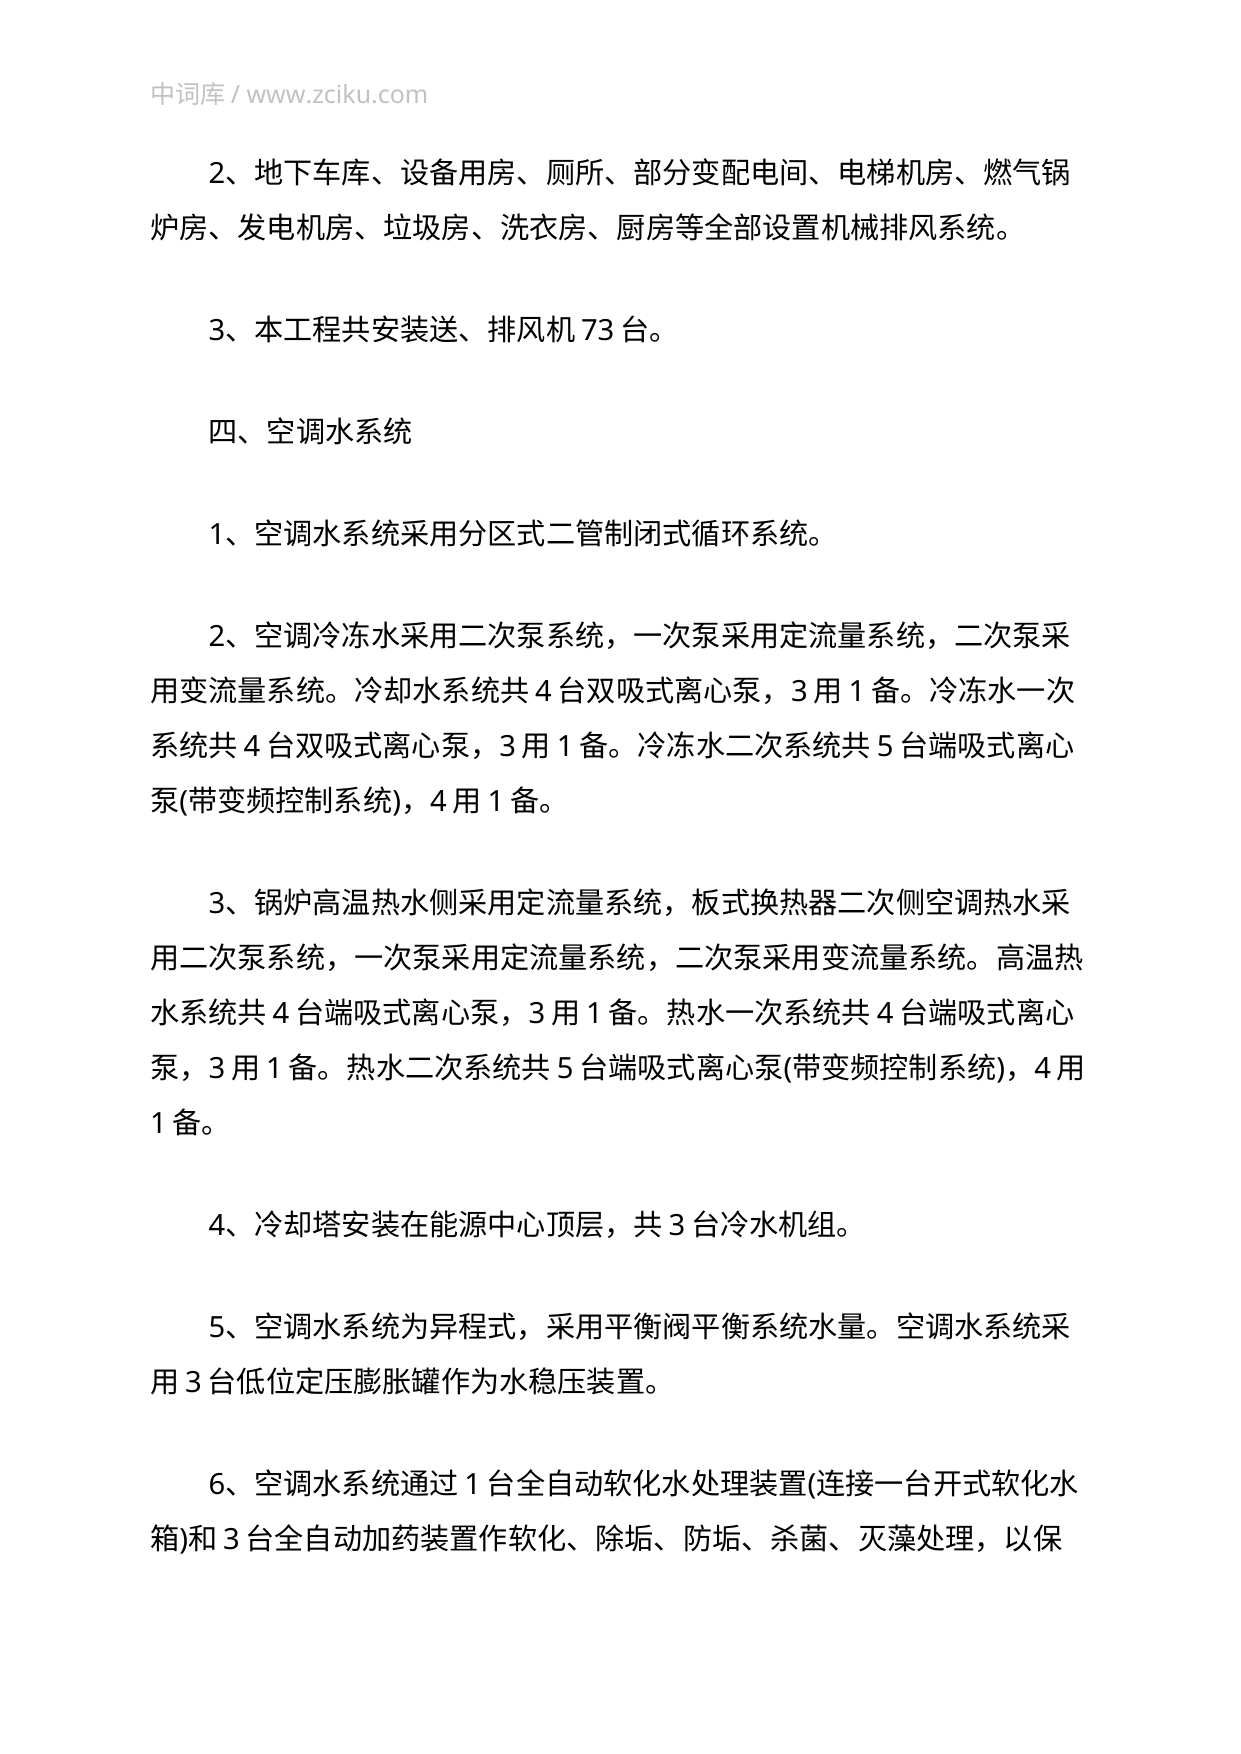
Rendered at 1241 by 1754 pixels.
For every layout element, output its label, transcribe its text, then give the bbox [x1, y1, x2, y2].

text 四、空调水系统 [150, 409, 1090, 451]
text 4、冷却塔安装在能源中心顶层，共3台冷水机组。 [150, 1201, 1090, 1244]
text 3、本工程共安装送、排风机73台。 [150, 307, 1090, 349]
text 3、锅炉高温热水侧采用定流量系统，板式换热器二次侧空调热水采用二次泵系统，一次泵采用定流量系统，二次泵采用变流量系统。高温热水系统共4台端吸式离心泵，3用1备。热水一次系统共4台端吸式离心泵，3用1备。热水二次系统共5台端吸式离心泵(带变频控制系统)，4用1备。 [150, 879, 1090, 1142]
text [150, 1460, 1090, 1558]
text 5、空调水系统为异程式，采用平衡阀平衡系统水量。空调水系统采用3台低位定压膨胀罐作为水稳压装置。 [150, 1303, 1090, 1401]
text 2、地下车库、设备用房、厕所、部分变配电间、电梯机房、燃气锅炉房、发电机房、垃圾房、洗衣房、厨房等全部设置机械排风系统。 [150, 150, 1090, 247]
text 2、空调冷冻水采用二次泵系统，一次泵采用定流量系统，二次泵采用变流量系统。冷却水系统共4台双吸式离心泵，3用1备。冷冻水一次系统共4台双吸式离心泵，3用1备。冷冻水二次系统共5台端吸式离心泵(带变频控制系统)，4用1备。 [150, 612, 1090, 820]
text 1、空调水系统采用分区式二管制闭式循环系统。 [150, 511, 1090, 553]
